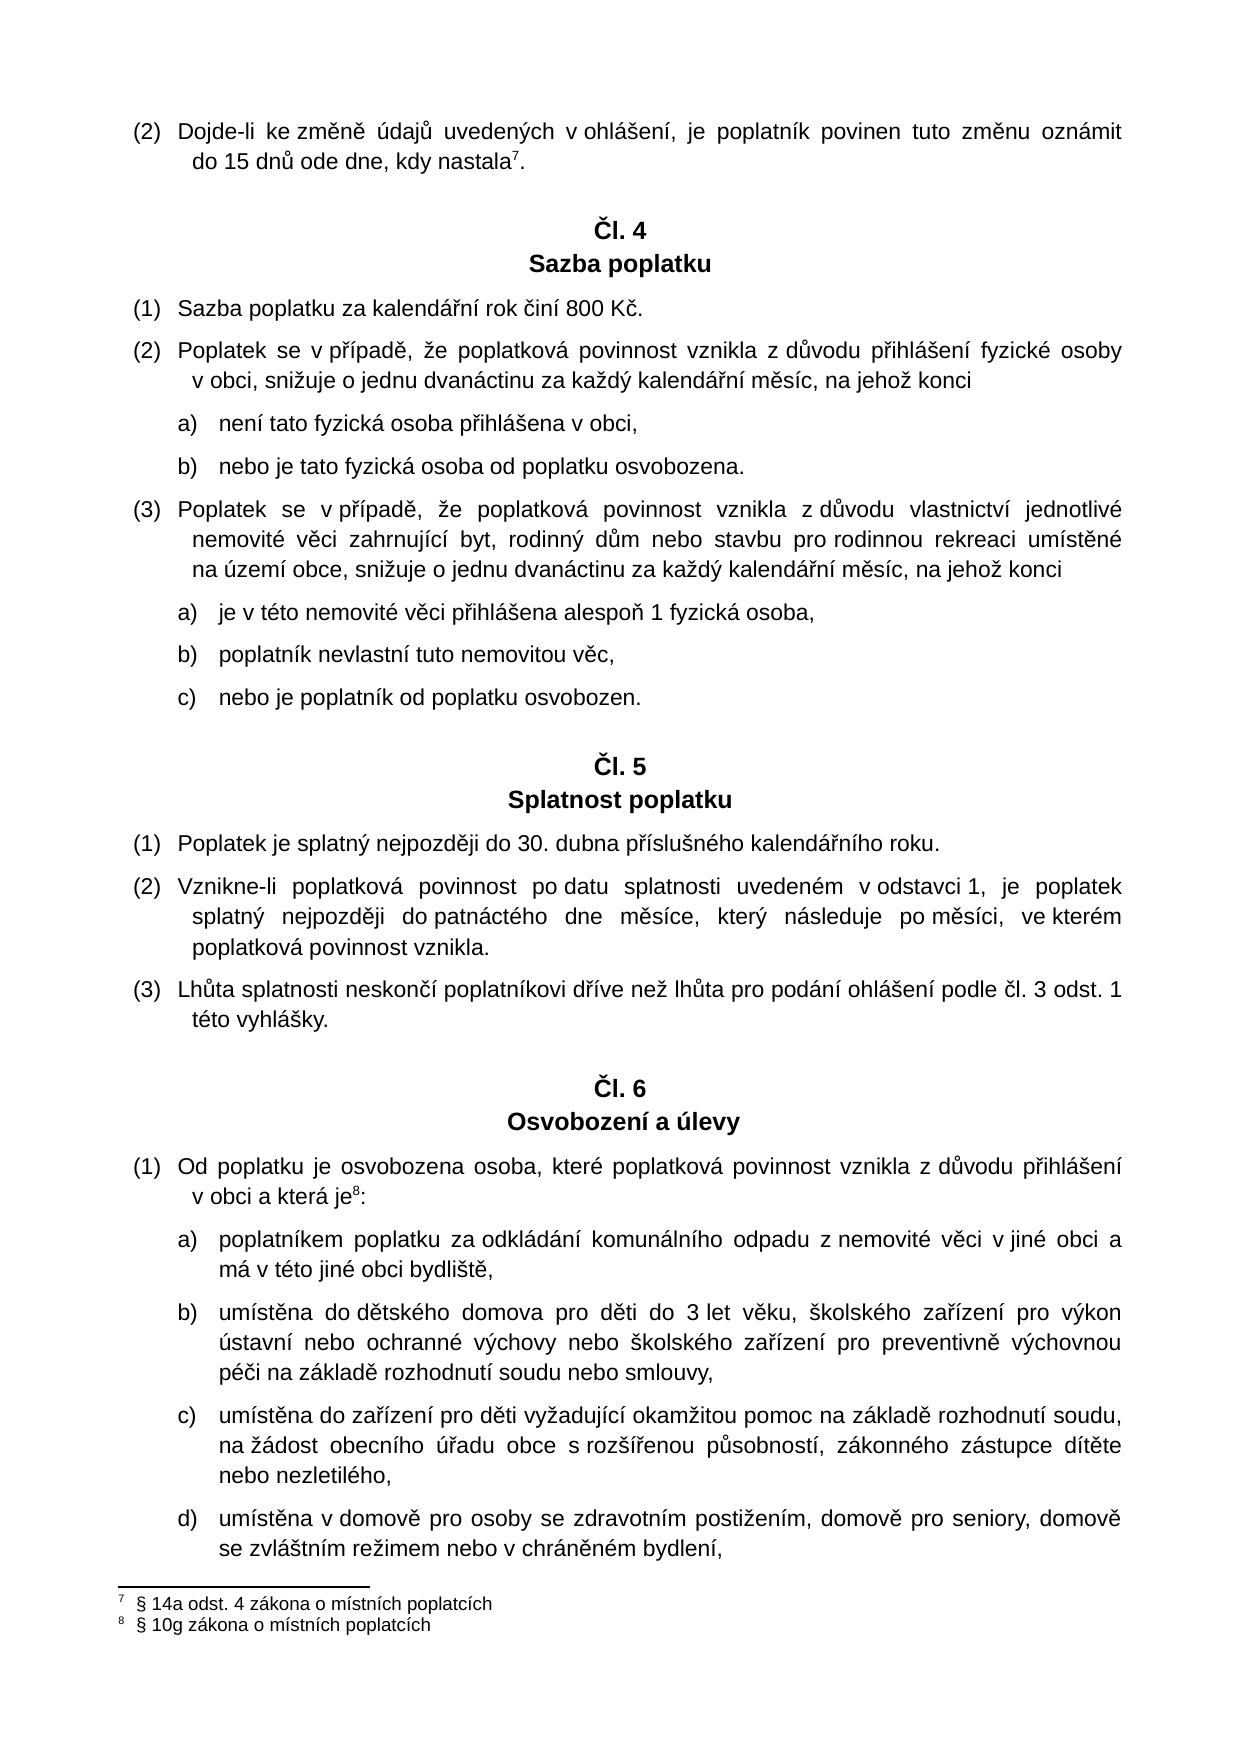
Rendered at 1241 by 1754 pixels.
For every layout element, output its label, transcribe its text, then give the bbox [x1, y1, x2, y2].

list Od poplatku je osvobozena osoba, které poplatková povinnost vznikla z důvodu přihlášení v obci a která je: [133, 1153, 1122, 1209]
list je v této nemovité věci přihlášena alespoň 1 fyzická osoba, [177, 599, 1122, 625]
list Lhůta splatnosti neskončí poplatníkovi dříve než lhůta pro podání ohlášení podle čl. 3 odst. 1 této vyhlášky. [133, 976, 1122, 1033]
list poplatníkem poplatku za odkládání komunálního odpadu z nemovité věci v jiné obci a má v této jiné obci bydliště, [177, 1226, 1122, 1282]
list nebo je tato fyzická osoba od poplatku osvobozena. [177, 453, 1122, 479]
list Poplatek se v případě, že poplatková povinnost vznikla z důvodu vlastnictví jednotlivé nemovité věci zahrnující byt, rodinný dům nebo stavbu pro rodinnou rekreaci umístěné na území obce, snižuje o jednu dvanáctinu za každý kalendářní měsíc, na jehož konci [133, 496, 1122, 582]
list umístěna do zařízení pro děti vyžadující okamžitou pomoc na základě rozhodnutí soudu, na žádost obecního úřadu obce s rozšířenou působností, zákonného zástupce dítěte nebo nezletilého, [177, 1402, 1122, 1488]
list Vznikne-li poplatková povinnost po datu splatnosti uvedeném v odstavci 1, je poplatek splatný nejpozději do patnáctého dne měsíce, který následuje po měsíci, ve kterém poplatková povinnost vznikla. [133, 873, 1122, 960]
subtitle Čl. 5 Splatnost poplatku [118, 752, 1122, 814]
list umístěna do dětského domova pro děti do 3 let věku, školského zařízení pro výkon ústavní nebo ochranné výchovy nebo školského zařízení pro preventivně výchovnou péči na základě rozhodnutí soudu nebo smlouvy, [177, 1298, 1122, 1385]
list Poplatek se v případě, že poplatková povinnost vznikla z důvodu přihlášení fyzické osoby v obci, snižuje o jednu dvanáctinu za každý kalendářní měsíc, na jehož konci [133, 337, 1122, 394]
list Sazba poplatku za kalendářní rok činí 800 Kč. [133, 294, 1122, 321]
list Poplatek je splatný nejpozději do 30. dubna příslušného kalendářního roku. [133, 830, 1122, 857]
list umístěna v domově pro osoby se zdravotním postižením, domově pro seniory, domově se zvláštním režimem nebo v chráněném bydlení, [177, 1505, 1122, 1561]
list nebo je poplatník od poplatku osvobozen. [177, 684, 1122, 711]
subtitle Čl. 6 Osvobození a úlevy [118, 1074, 1122, 1136]
list Dojde-li ke změně údajů uvedených v ohlášení, je poplatník povinen tuto změnu oznámit do 15 dnů ode dne, kdy nastala. [133, 118, 1122, 175]
subtitle Čl. 4 Sazba poplatku [118, 216, 1122, 278]
list poplatník nevlastní tuto nemovitou věc, [177, 641, 1122, 668]
list není tato fyzická osoba přihlášena v obci, [177, 410, 1122, 437]
